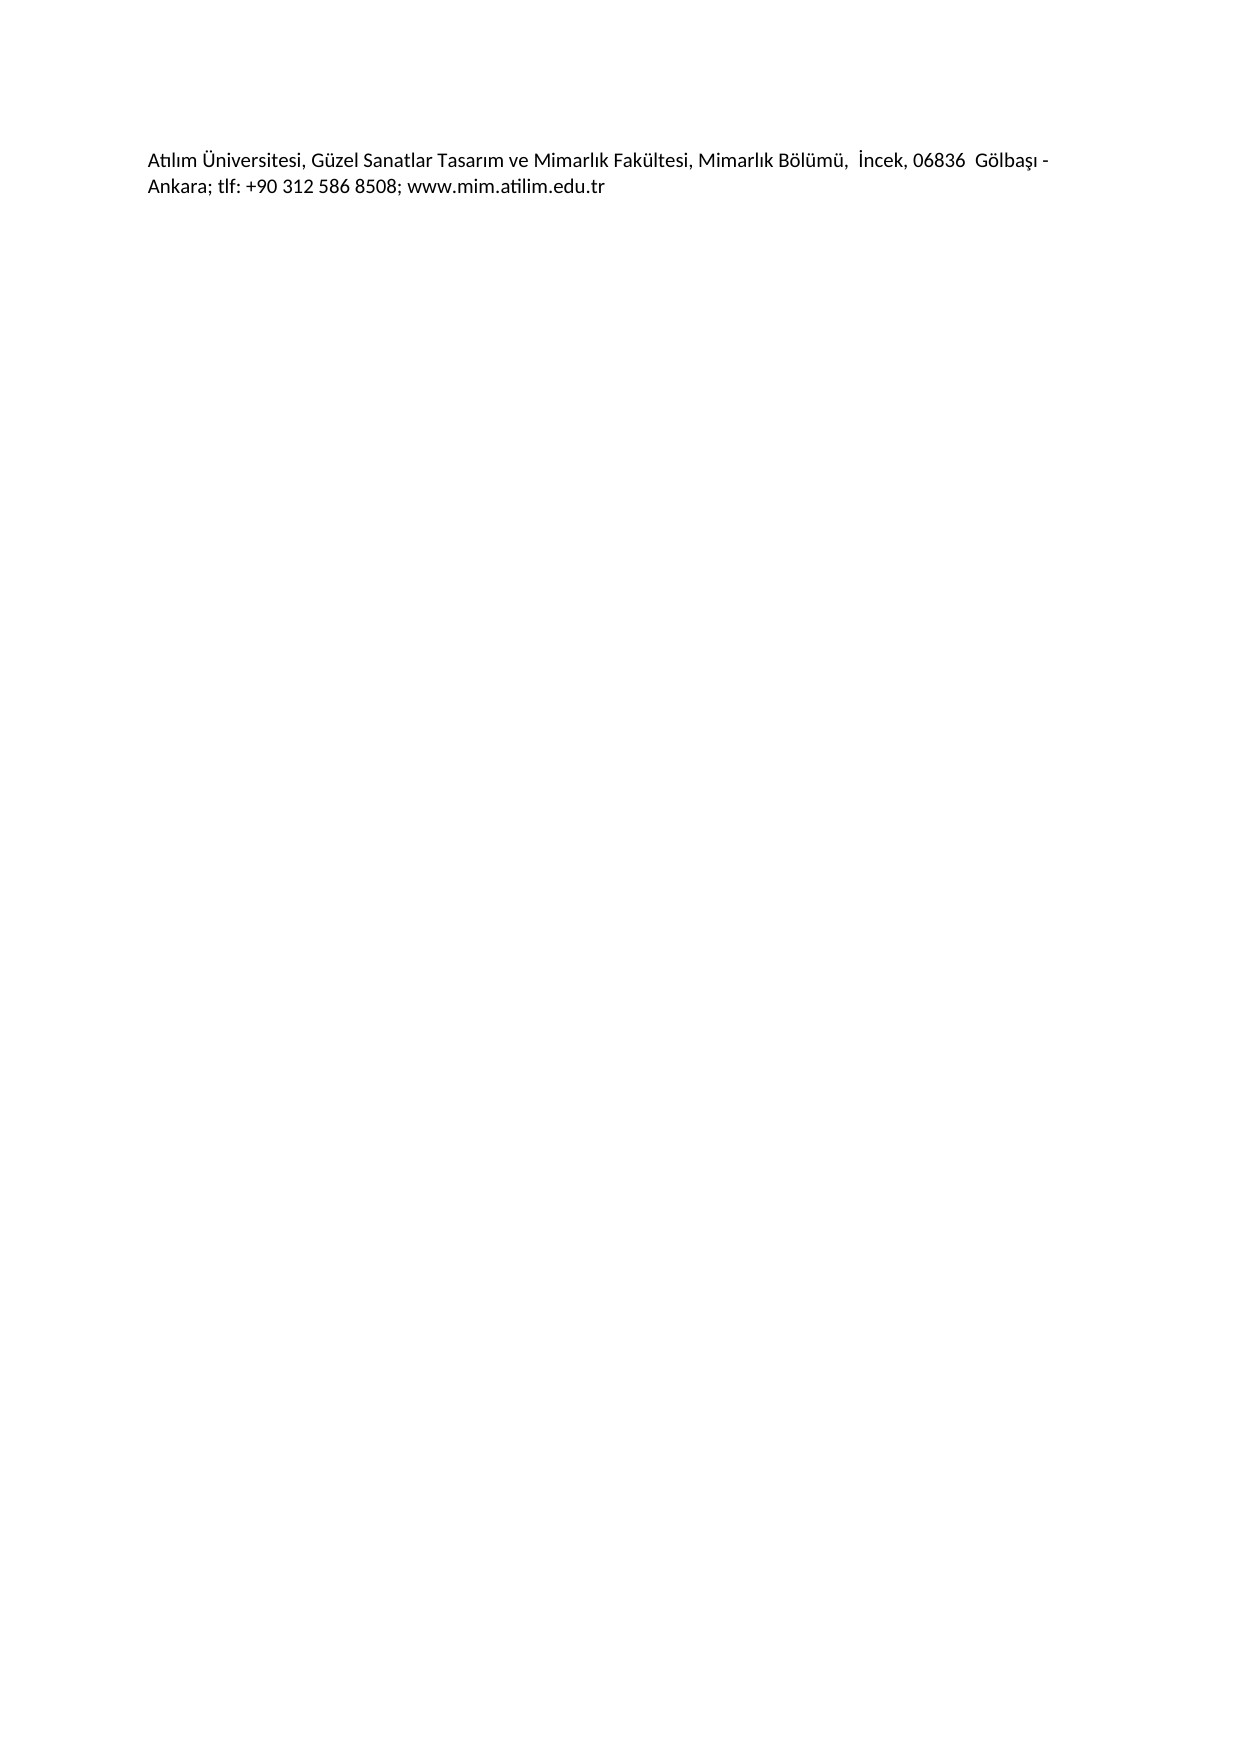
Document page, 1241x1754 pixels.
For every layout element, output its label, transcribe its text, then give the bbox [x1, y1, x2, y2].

text Atılım Üniversitesi, Güzel Sanatlar Tasarım ve Mimarlık Fakültesi, Mimarlık Bölümü, İncek, 06836 Gölbaşı - Ankara; tlf: +90 312 586 8508; www.mim.atilim.edu.tr [148, 148, 1093, 198]
